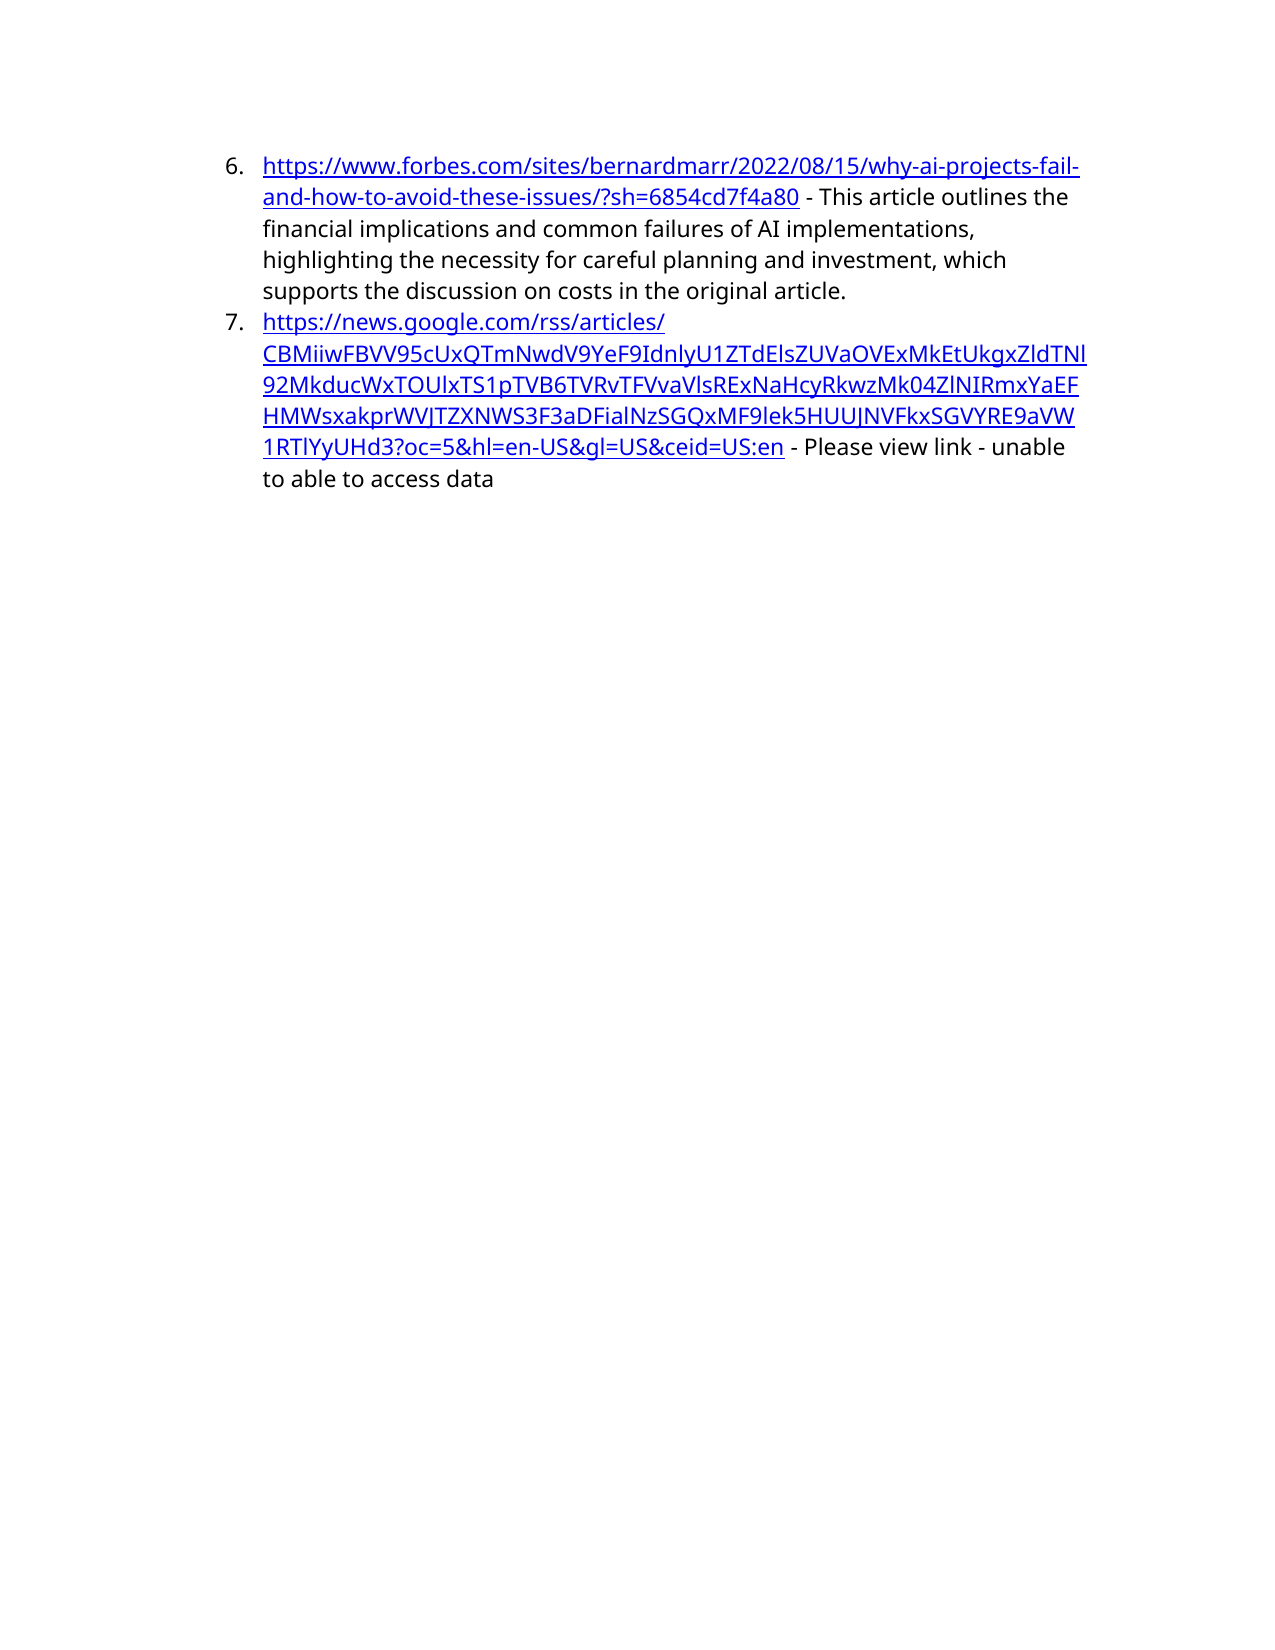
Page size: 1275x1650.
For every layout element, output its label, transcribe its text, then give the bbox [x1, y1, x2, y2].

list https://news.google.com/rss/articles/CBMiiwFBVV95cUxQTmNwdV9YeF9IdnlyU1ZTdElsZUVaOVExMkEtUkgxZldTNl92MkducWxTOUlxTS1pTVB6TVRvTFVvaVlsRExNaHcyRkwzMk04ZlNIRmxYaEFHMWsxakprWVJTZXNWS3F3aDFialNzSGQxMF9lek5HUUJNVFkxSGVYRE9aVW1RTlYyUHd3?oc=5&hl=en-US&gl=US&ceid=US:en - Please view link - unable to able to access data [225, 306, 1087, 494]
list https://www.forbes.com/sites/bernardmarr/2022/08/15/why-ai-projects-fail-and-how-to-avoid-these-issues/?sh=6854cd7f4a80 - This article outlines the financial implications and common failures of AI implementations, highlighting the necessity for careful planning and investment, which supports the discussion on costs in the original article. [225, 150, 1087, 306]
